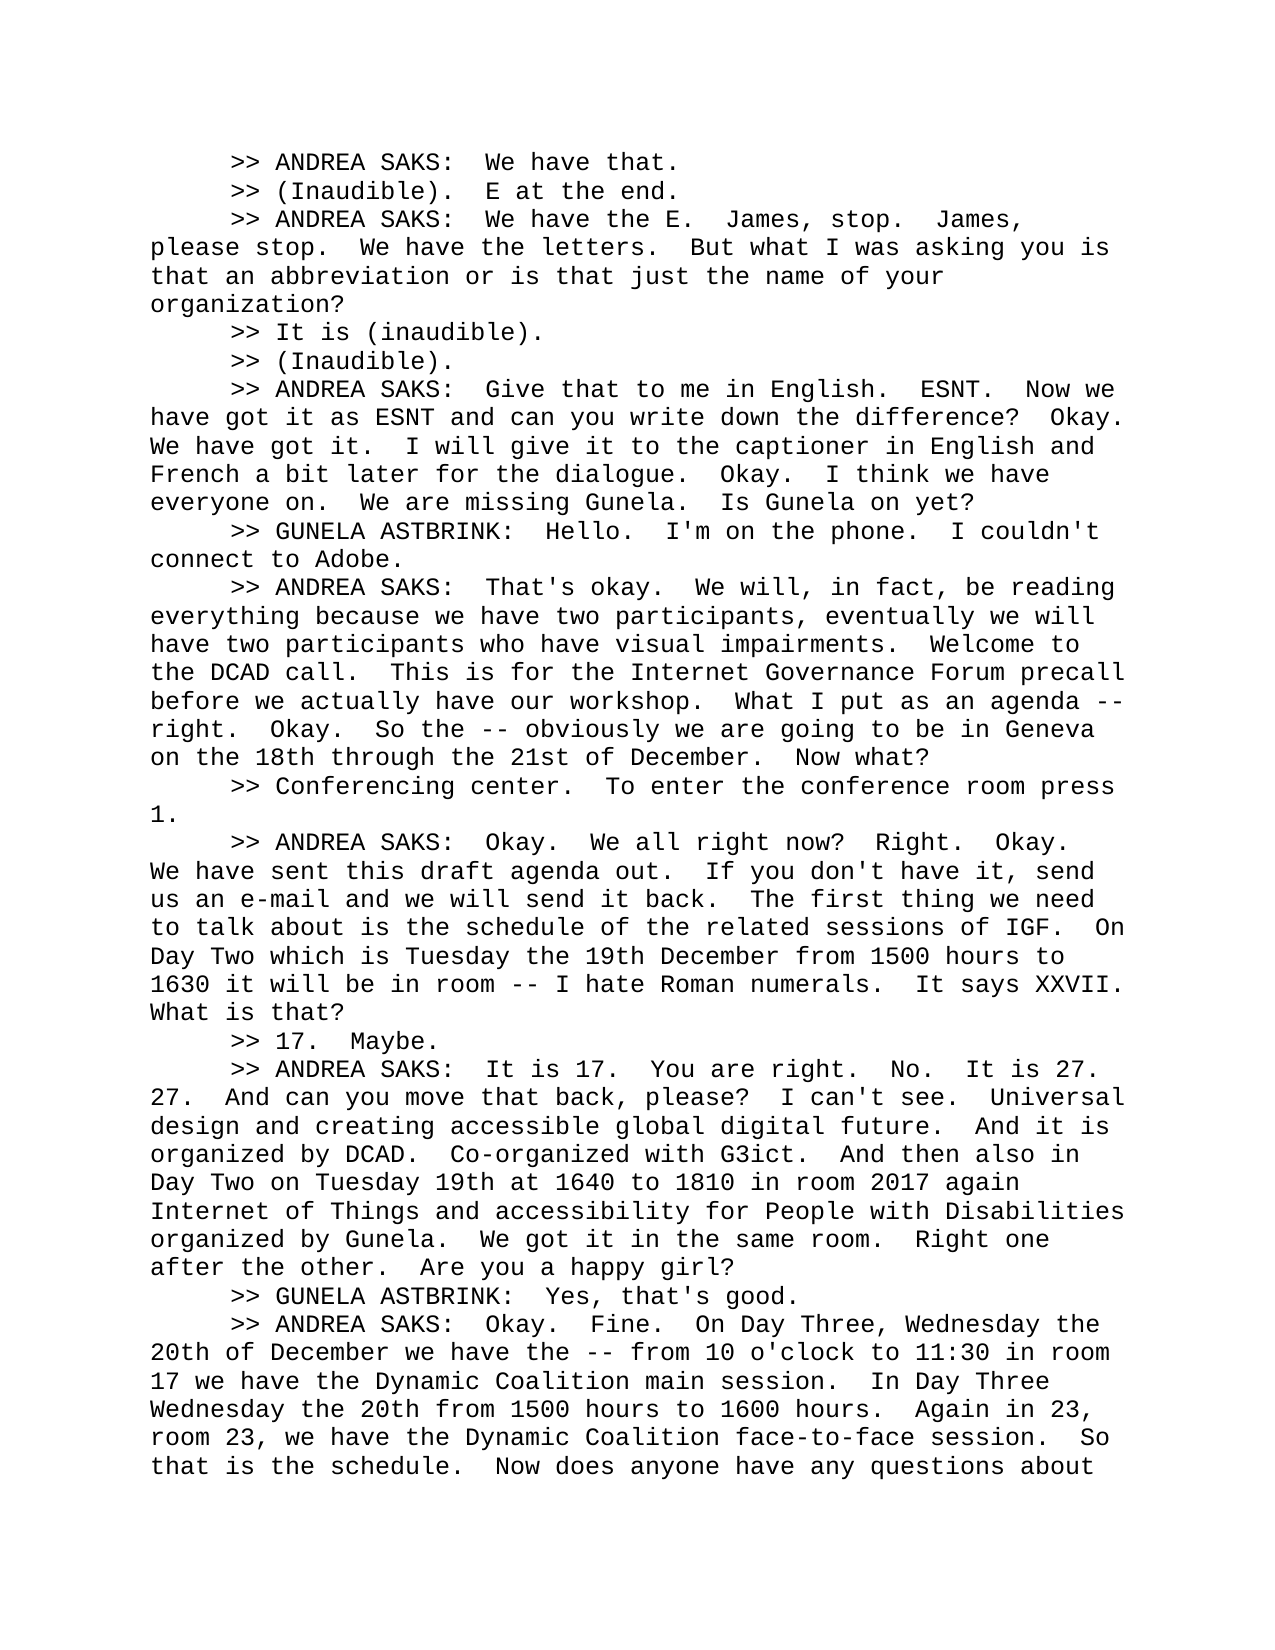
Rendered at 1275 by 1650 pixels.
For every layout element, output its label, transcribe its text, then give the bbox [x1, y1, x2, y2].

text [150, 1312, 1125, 1482]
text >> GUNELA ASTBRINK: Hello. I'm on the phone. I couldn't connect to Adobe. [150, 518, 1125, 575]
text >> ANDREA SAKS: Okay. We all right now? Right. Okay. We have sent this draft agenda out. If you don't have it, send us an e-mail and we will send it back. The first thing we need to talk about is the schedule of the related sessions of IGF. On Day Two which is Tuesday the 19th December from 1500 hours to 1630 it will be in room -- I hate Roman numerals. It says XXVII. What is that? [150, 830, 1125, 1028]
text >> It is (inaudible). [150, 320, 1125, 348]
text >> ANDREA SAKS: We have the E. James, stop. James, please stop. We have the letters. But what I was asking you is that an abbreviation or is that just the name of your organization? [150, 207, 1125, 320]
text >> (Inaudible). E at the end. [150, 178, 1125, 207]
text >> GUNELA ASTBRINK: Yes, that's good. [150, 1283, 1125, 1312]
text >> 17. Maybe. [150, 1028, 1125, 1057]
text >> ANDREA SAKS: That's okay. We will, in fact, be reading everything because we have two participants, eventually we will have two participants who have visual impairments. Welcome to the DCAD call. This is for the Internet Governance Forum precall before we actually have our workshop. What I put as an agenda -- right. Okay. So the -- obviously we are going to be in Geneva on the 18th through the 21st of December. Now what? [150, 575, 1125, 773]
text >> ANDREA SAKS: Give that to me in English. ESNT. Now we have got it as ESNT and can you write down the difference? Okay. We have got it. I will give it to the captioner in English and French a bit later for the dialogue. Okay. I think we have everyone on. We are missing Gunela. Is Gunela on yet? [150, 377, 1125, 518]
text >> Conferencing center. To enter the conference room press 1. [150, 773, 1125, 830]
text >> ANDREA SAKS: It is 17. You are right. No. It is 27. 27. And can you move that back, please? I can't see. Universal design and creating accessible global digital future. And it is organized by DCAD. Co-organized with G3ict. And then also in Day Two on Tuesday 19th at 1640 to 1810 in room 2017 again Internet of Things and accessibility for People with Disabilities organized by Gunela. We got it in the same room. Right one after the other. Are you a happy girl? [150, 1057, 1125, 1283]
text >> ANDREA SAKS: We have that. [150, 150, 1125, 178]
text >> (Inaudible). [150, 348, 1125, 377]
